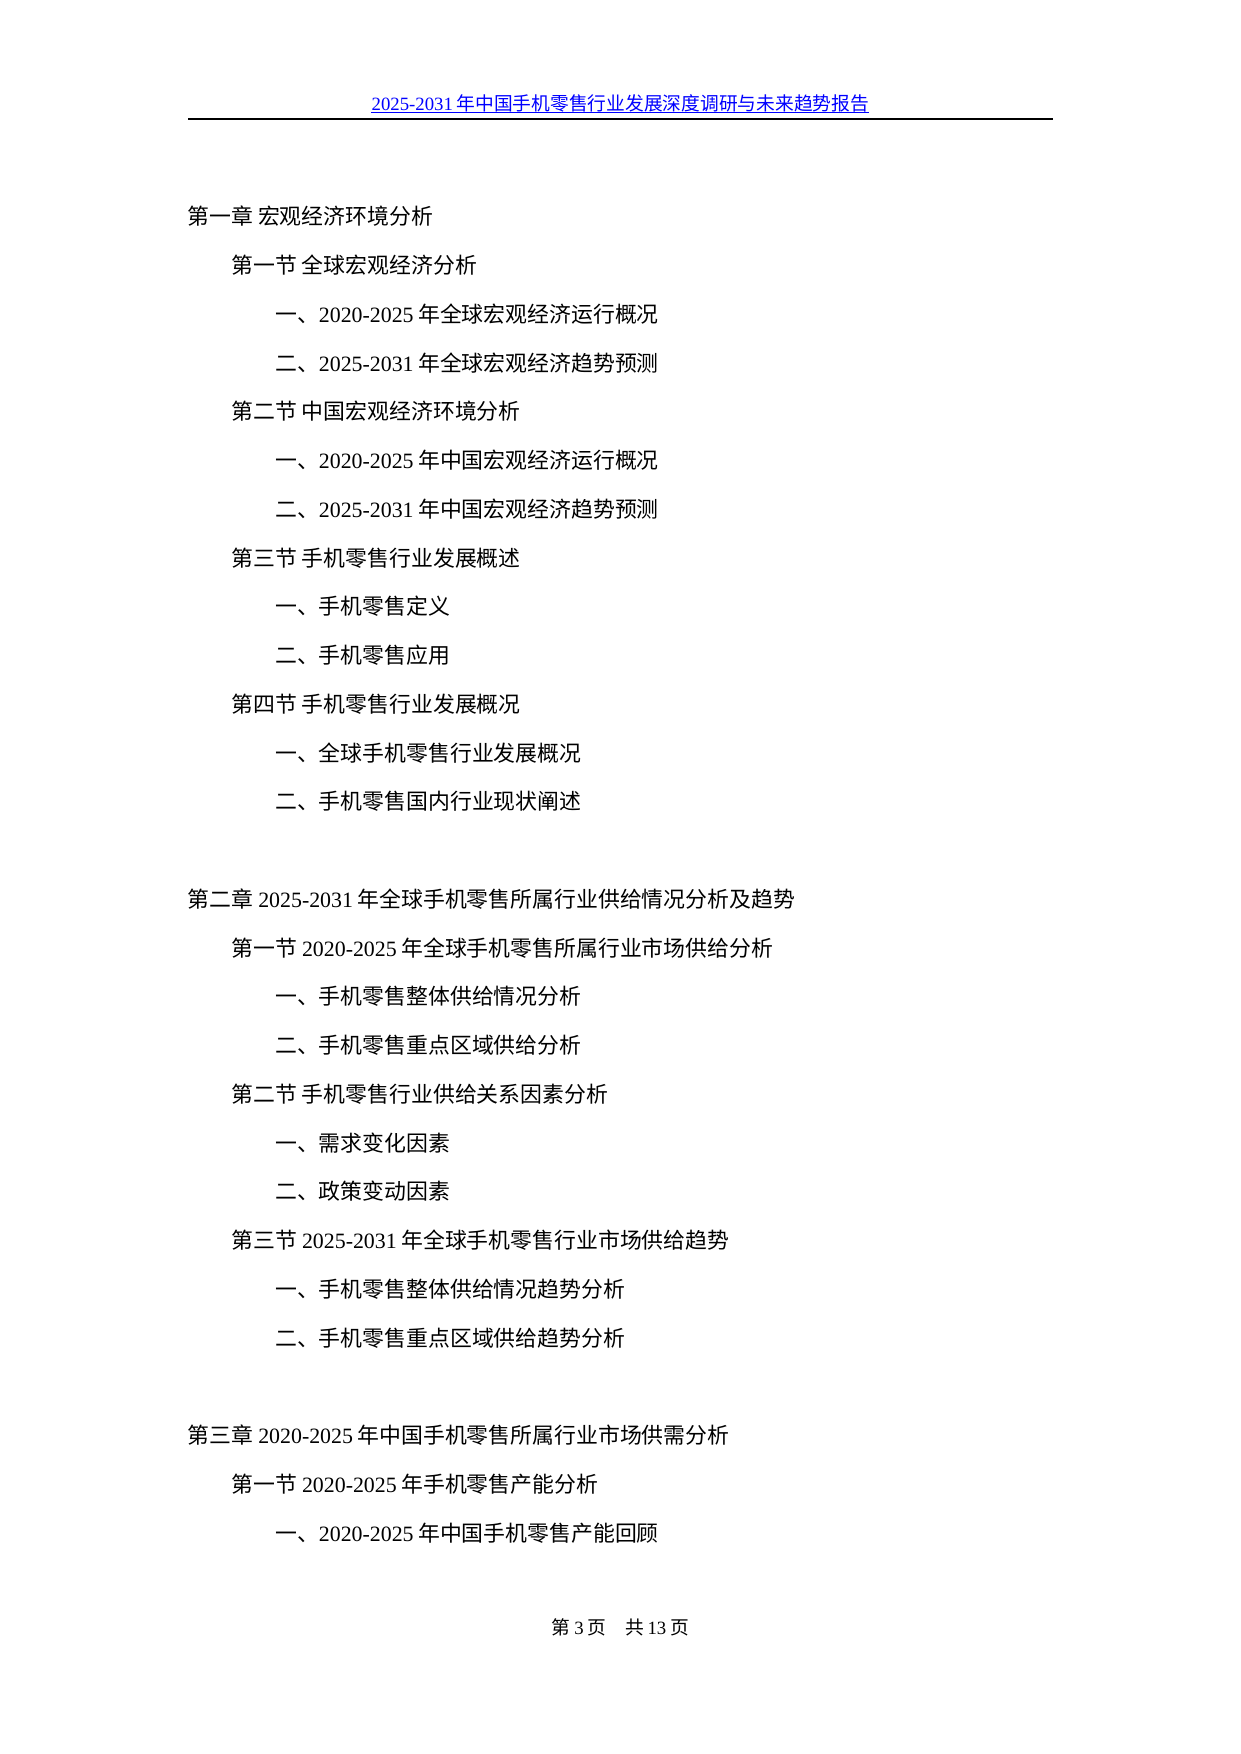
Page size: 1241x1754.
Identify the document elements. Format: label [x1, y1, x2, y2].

text [187, 150, 1053, 1548]
